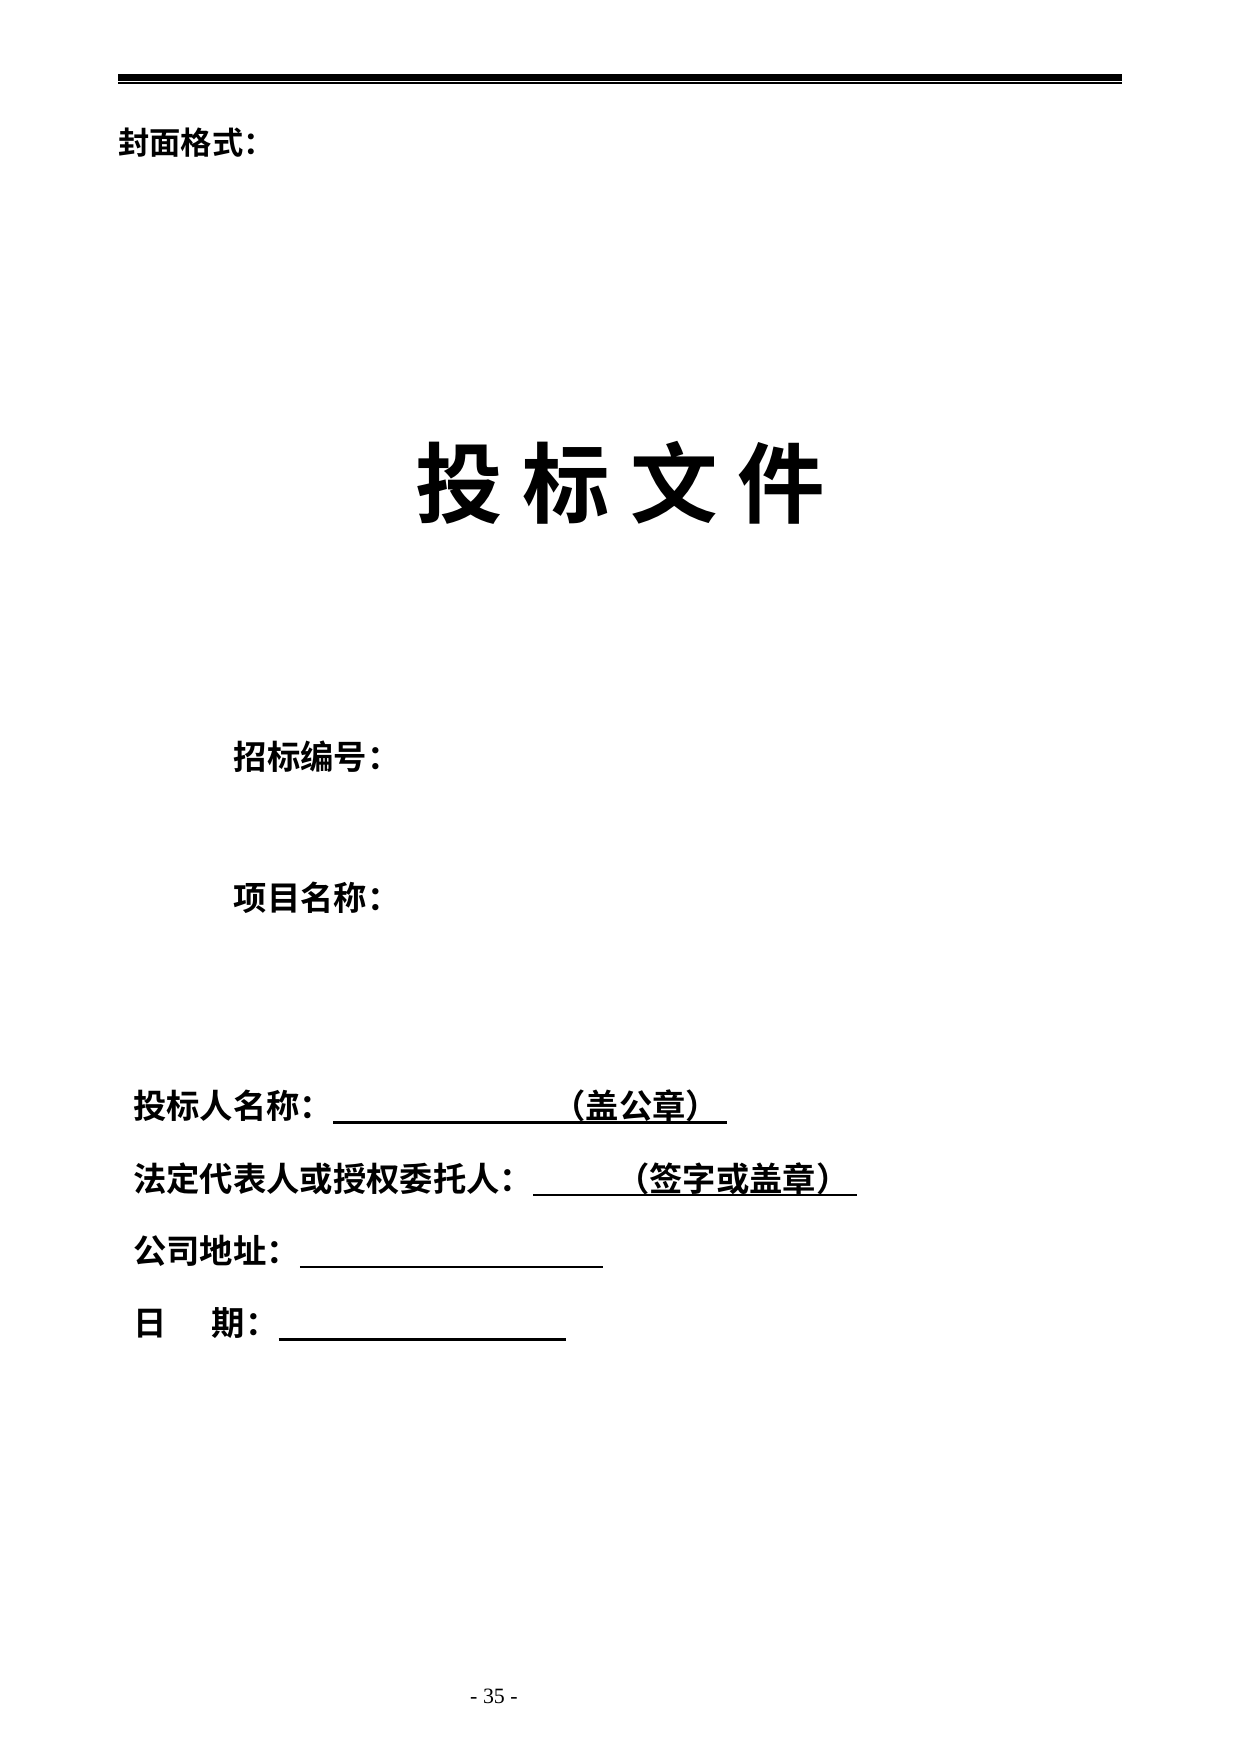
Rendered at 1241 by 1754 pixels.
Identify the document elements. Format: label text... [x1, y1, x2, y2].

text 日 期： [118, 1297, 1122, 1345]
text 法定代表人或授权委托人： （签字或盖章） [118, 1152, 1122, 1201]
text 公司地址： [118, 1225, 1122, 1273]
text 封面格式： [118, 118, 1122, 163]
text 项目名称： [118, 872, 1122, 920]
text 投 标 文 件 [118, 415, 1122, 541]
text 招标编号： [118, 731, 1122, 779]
text 投标人名称： （盖公章） [118, 1080, 1122, 1128]
